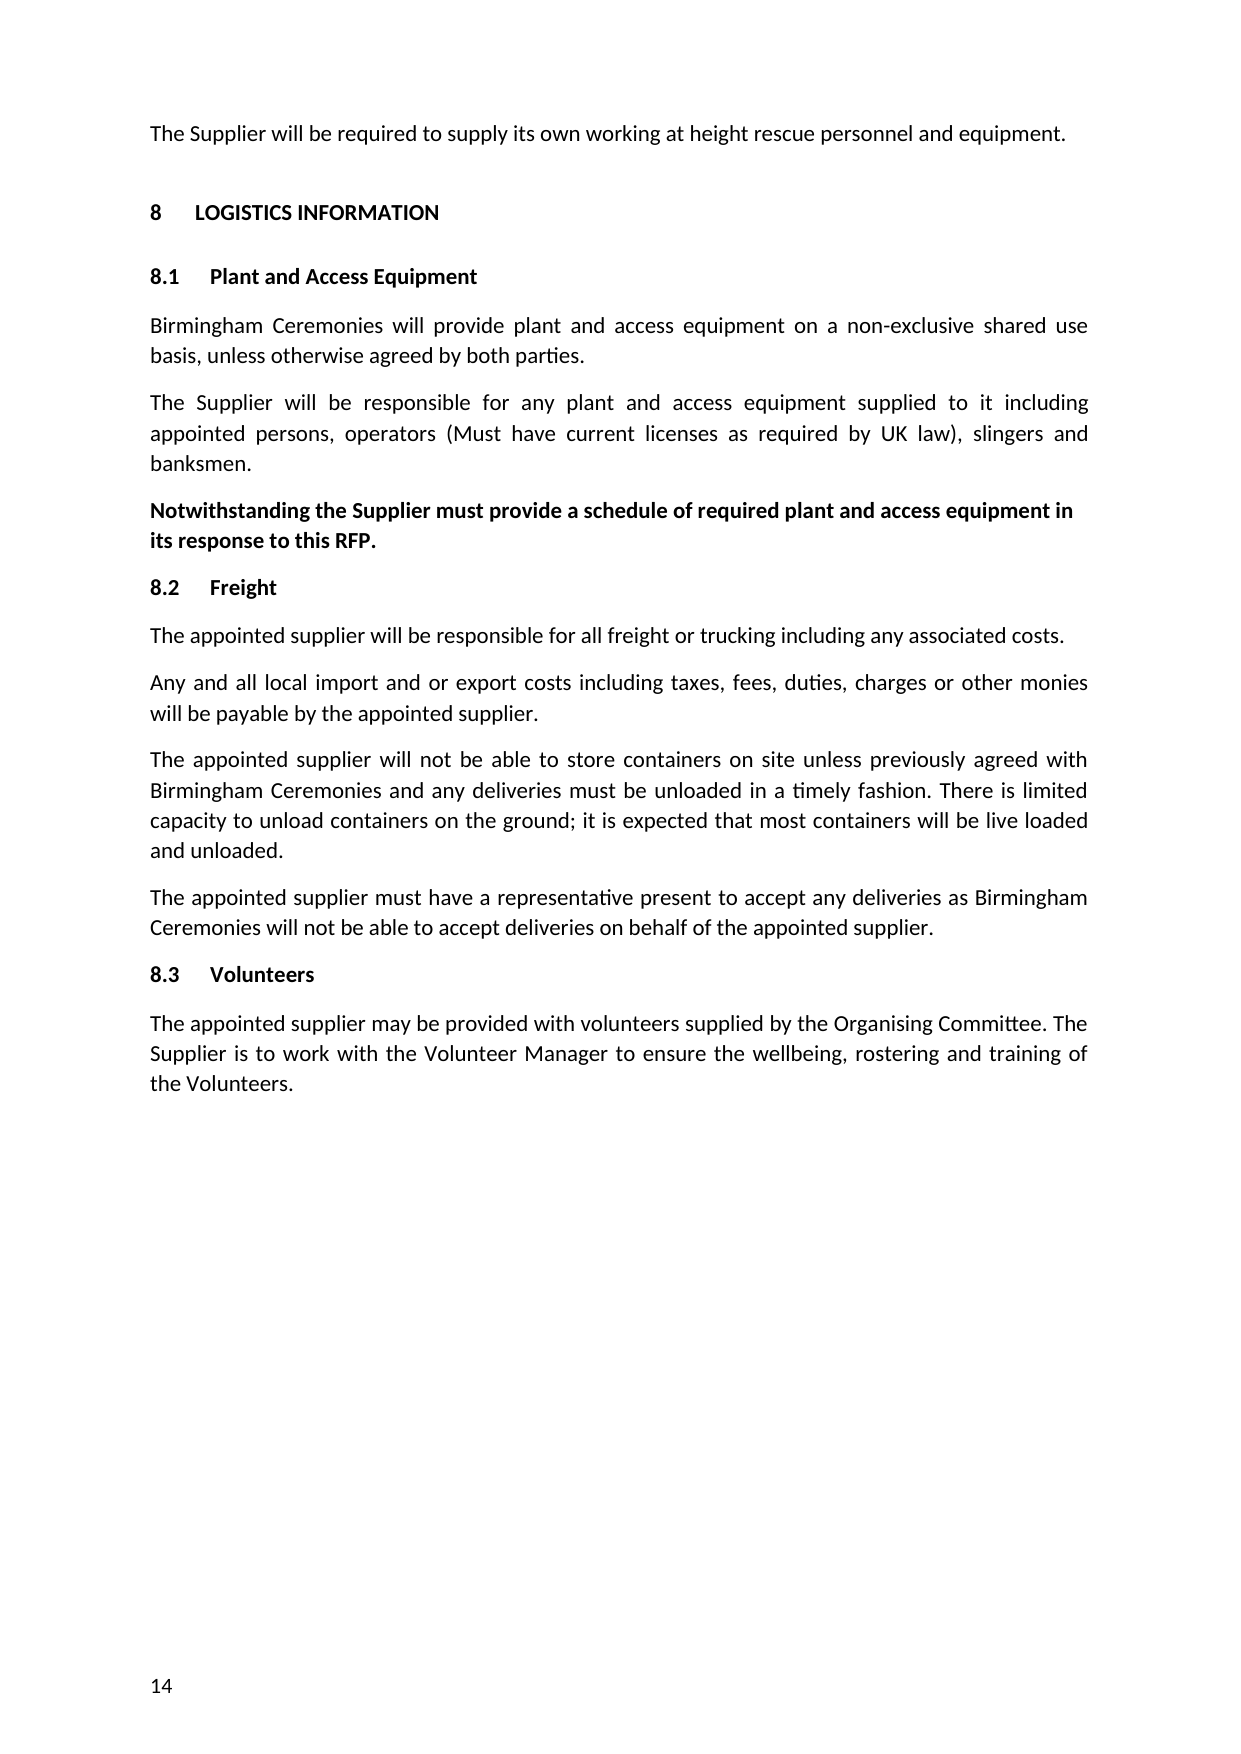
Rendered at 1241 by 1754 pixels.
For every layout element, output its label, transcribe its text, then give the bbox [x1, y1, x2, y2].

text The Supplier will be required to supply its own working at height rescue personnel and equipment. [150, 119, 1090, 147]
list Freight [150, 573, 1090, 601]
list Plant and Access Equipment [150, 262, 1090, 291]
text Birmingham Ceremonies will provide plant and access equipment on a non-exclusive shared use basis, unless otherwise agreed by both parties. [150, 311, 1090, 369]
list LOGISTICS INFORMATION [150, 198, 1090, 226]
list Volunteers [150, 960, 1090, 988]
text The appointed supplier must have a representative present to accept any deliveries as Birmingham Ceremonies will not be able to accept deliveries on behalf of the appointed supplier. [150, 883, 1090, 941]
text The Supplier will be responsible for any plant and access equipment supplied to it including appointed persons, operators (Must have current licenses as required by UK law), slingers and banksmen. [150, 388, 1090, 477]
text The appointed supplier will be responsible for all freight or trucking including any associated costs. [150, 622, 1090, 650]
text The appointed supplier will not be able to store containers on site unless previously agreed with Birmingham Ceremonies and any deliveries must be unloaded in a timely fashion. There is limited capacity to unload containers on the ground; it is expected that most containers will be live loaded and unloaded. [150, 746, 1090, 864]
text Notwithstanding the Supplier must provide a schedule of required plant and access equipment in its response to this RFP. [150, 496, 1090, 554]
text The appointed supplier may be provided with volunteers supplied by the Organising Committee. The Supplier is to work with the Volunteer Manager to ensure the wellbeing, rostering and training of the Volunteers. [150, 1009, 1090, 1097]
text Any and all local import and or export costs including taxes, fees, duties, charges or other monies will be payable by the appointed supplier. [150, 668, 1090, 727]
